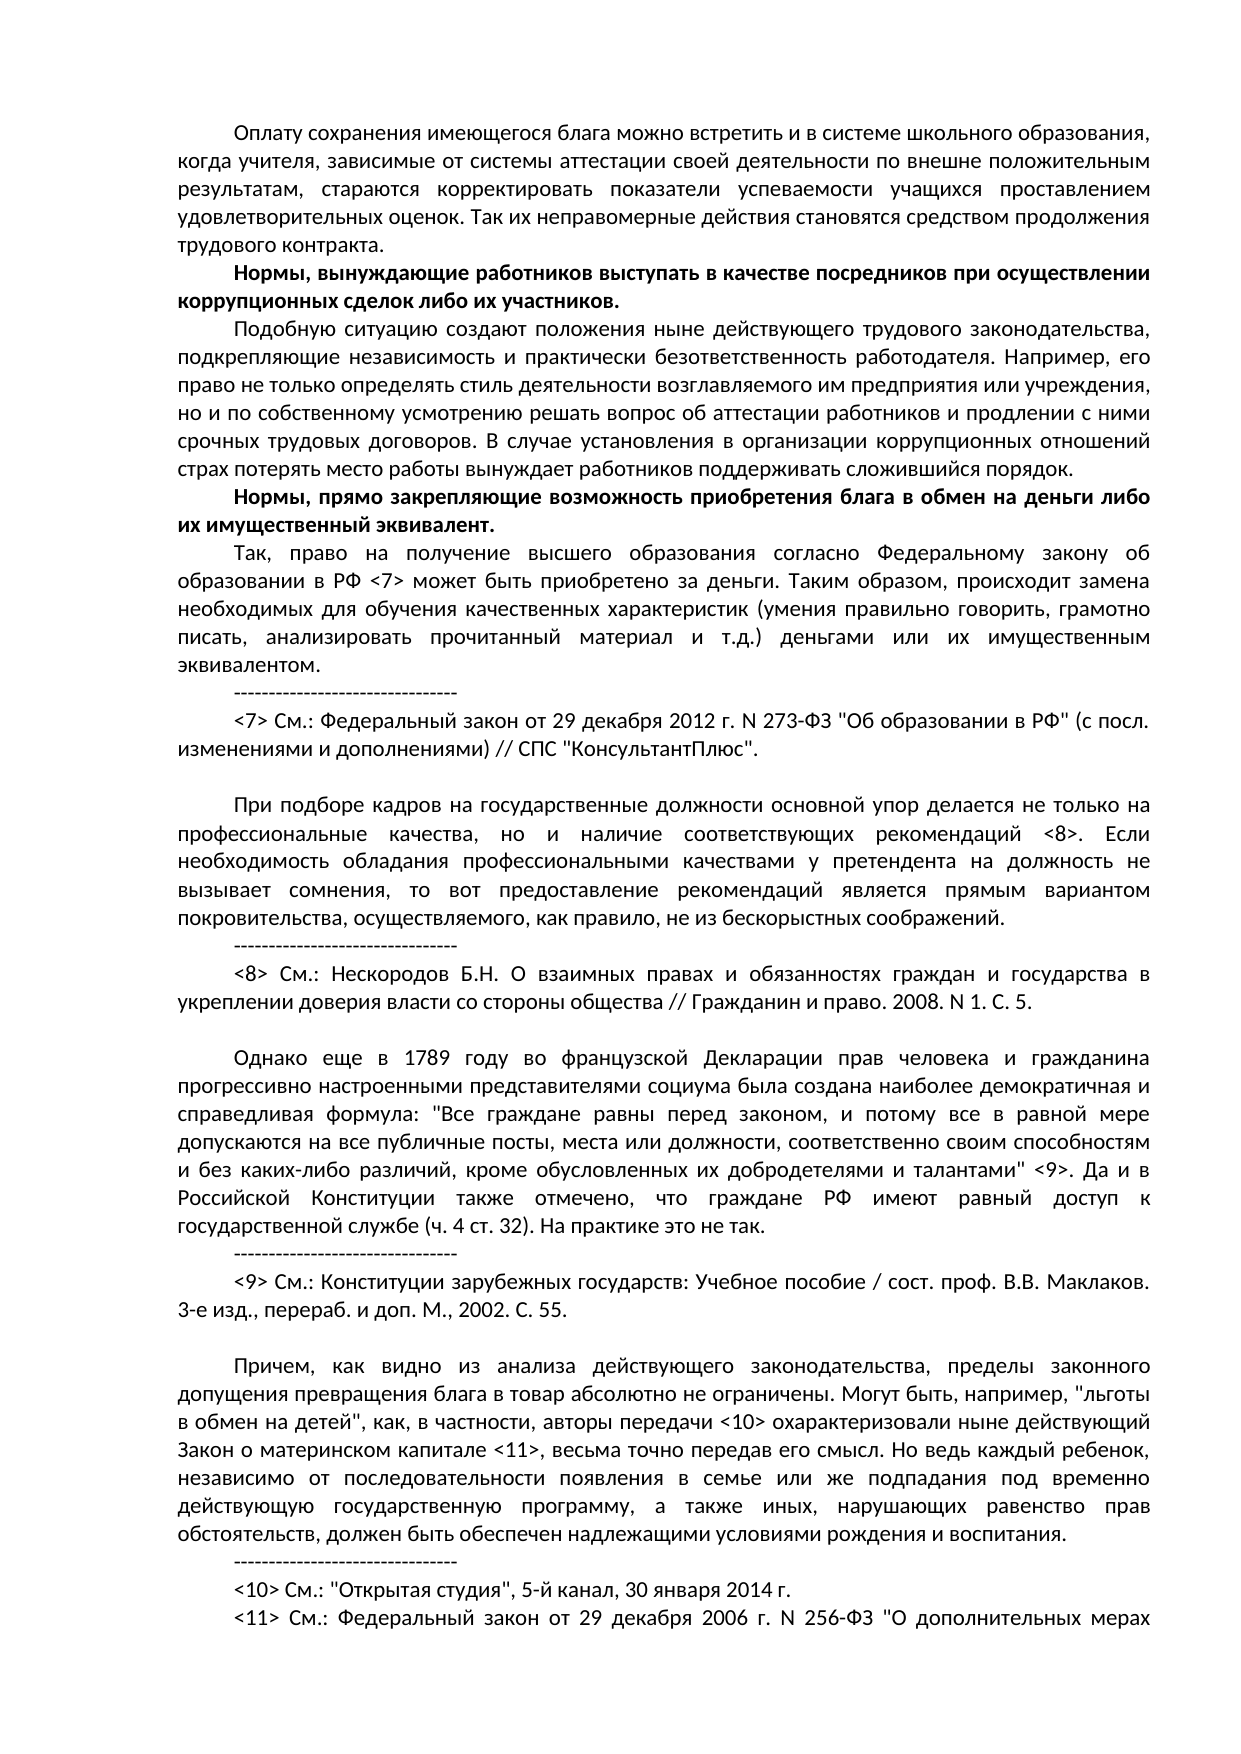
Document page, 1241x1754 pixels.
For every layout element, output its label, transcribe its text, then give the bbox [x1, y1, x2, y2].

text Подобную ситуацию создают положения ныне действующего трудового законодательства, подкрепляющие независимость и практически безответственность работодателя. Например, его право не только определять стиль деятельности возглавляемого им предприятия или учреждения, но и по собственному усмотрению решать вопрос об аттестации работников и продлении с ними срочных трудовых договоров. В случае установления в организации коррупционных отношений страх потерять место работы вынуждает работников поддерживать сложившийся порядок. [177, 314, 1152, 482]
text <8> См.: Нескородов Б.Н. О взаимных правах и обязанностях граждан и государства в укреплении доверия власти со стороны общества // Гражданин и право. 2008. N 1. С. 5. [177, 959, 1152, 1015]
text Нормы, прямо закрепляющие возможность приобретения блага в обмен на деньги либо их имущественный эквивалент. [177, 482, 1152, 538]
text Так, право на получение высшего образования согласно Федеральному закону об образовании в РФ <7> может быть приобретено за деньги. Таким образом, происходит замена необходимых для обучения качественных характеристик (умения правильно говорить, грамотно писать, анализировать прочитанный материал и т.д.) деньгами или их имущественным эквивалентом. [177, 538, 1152, 678]
text При подборе кадров на государственные должности основной упор делается не только на профессиональные качества, но и наличие соответствующих рекомендаций <8>. Если необходимость обладания профессиональными качествами у претендента на должность не вызывает сомнения, то вот предоставление рекомендаций является прямым вариантом покровительства, осуществляемого, как правило, не из бескорыстных соображений. [177, 791, 1152, 931]
text Нормы, вынуждающие работников выступать в качестве посредников при осуществлении коррупционных сделок либо их участников. [177, 258, 1152, 314]
text -------------------------------- [177, 1547, 1152, 1575]
text -------------------------------- [177, 678, 1152, 707]
text <10> См.: "Открытая студия", 5-й канал, 30 января 2014 г. [177, 1575, 1152, 1603]
text Оплату сохранения имеющегося блага можно встретить и в системе школьного образования, когда учителя, зависимые от системы аттестации своей деятельности по внешне положительным результатам, стараются корректировать показатели успеваемости учащихся проставлением удовлетворительных оценок. Так их неправомерные действия становятся средством продолжения трудового контракта. [177, 118, 1152, 258]
text Причем, как видно из анализа действующего законодательства, пределы законного допущения превращения блага в товар абсолютно не ограничены. Могут быть, например, "льготы в обмен на детей", как, в частности, авторы передачи <10> охарактеризовали ныне действующий Закон о материнском капитале <11>, весьма точно передав его смысл. Но ведь каждый ребенок, независимо от последовательности появления в семье или же подпадания под временно действующую государственную программу, а также иных, нарушающих равенство прав обстоятельств, должен быть обеспечен надлежащими условиями рождения и воспитания. [177, 1351, 1152, 1547]
text <7> См.: Федеральный закон от 29 декабря 2012 г. N 273-ФЗ "Об образовании в РФ" (с посл. изменениями и дополнениями) // СПС "КонсультантПлюс". [177, 707, 1152, 763]
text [177, 1603, 1152, 1631]
text <9> См.: Конституции зарубежных государств: Учебное пособие / сост. проф. В.В. Маклаков. 3-е изд., перераб. и доп. М., 2002. С. 55. [177, 1267, 1152, 1323]
text -------------------------------- [177, 931, 1152, 959]
text -------------------------------- [177, 1239, 1152, 1267]
text Однако еще в 1789 году во французской Декларации прав человека и гражданина прогрессивно настроенными представителями социума была создана наиболее демократичная и справедливая формула: "Все граждане равны перед законом, и потому все в равной мере допускаются на все публичные посты, места или должности, соответственно своим способностям и без каких-либо различий, кроме обусловленных их добродетелями и талантами" <9>. Да и в Российской Конституции также отмечено, что граждане РФ имеют равный доступ к государственной службе (ч. 4 ст. 32). На практике это не так. [177, 1043, 1152, 1239]
